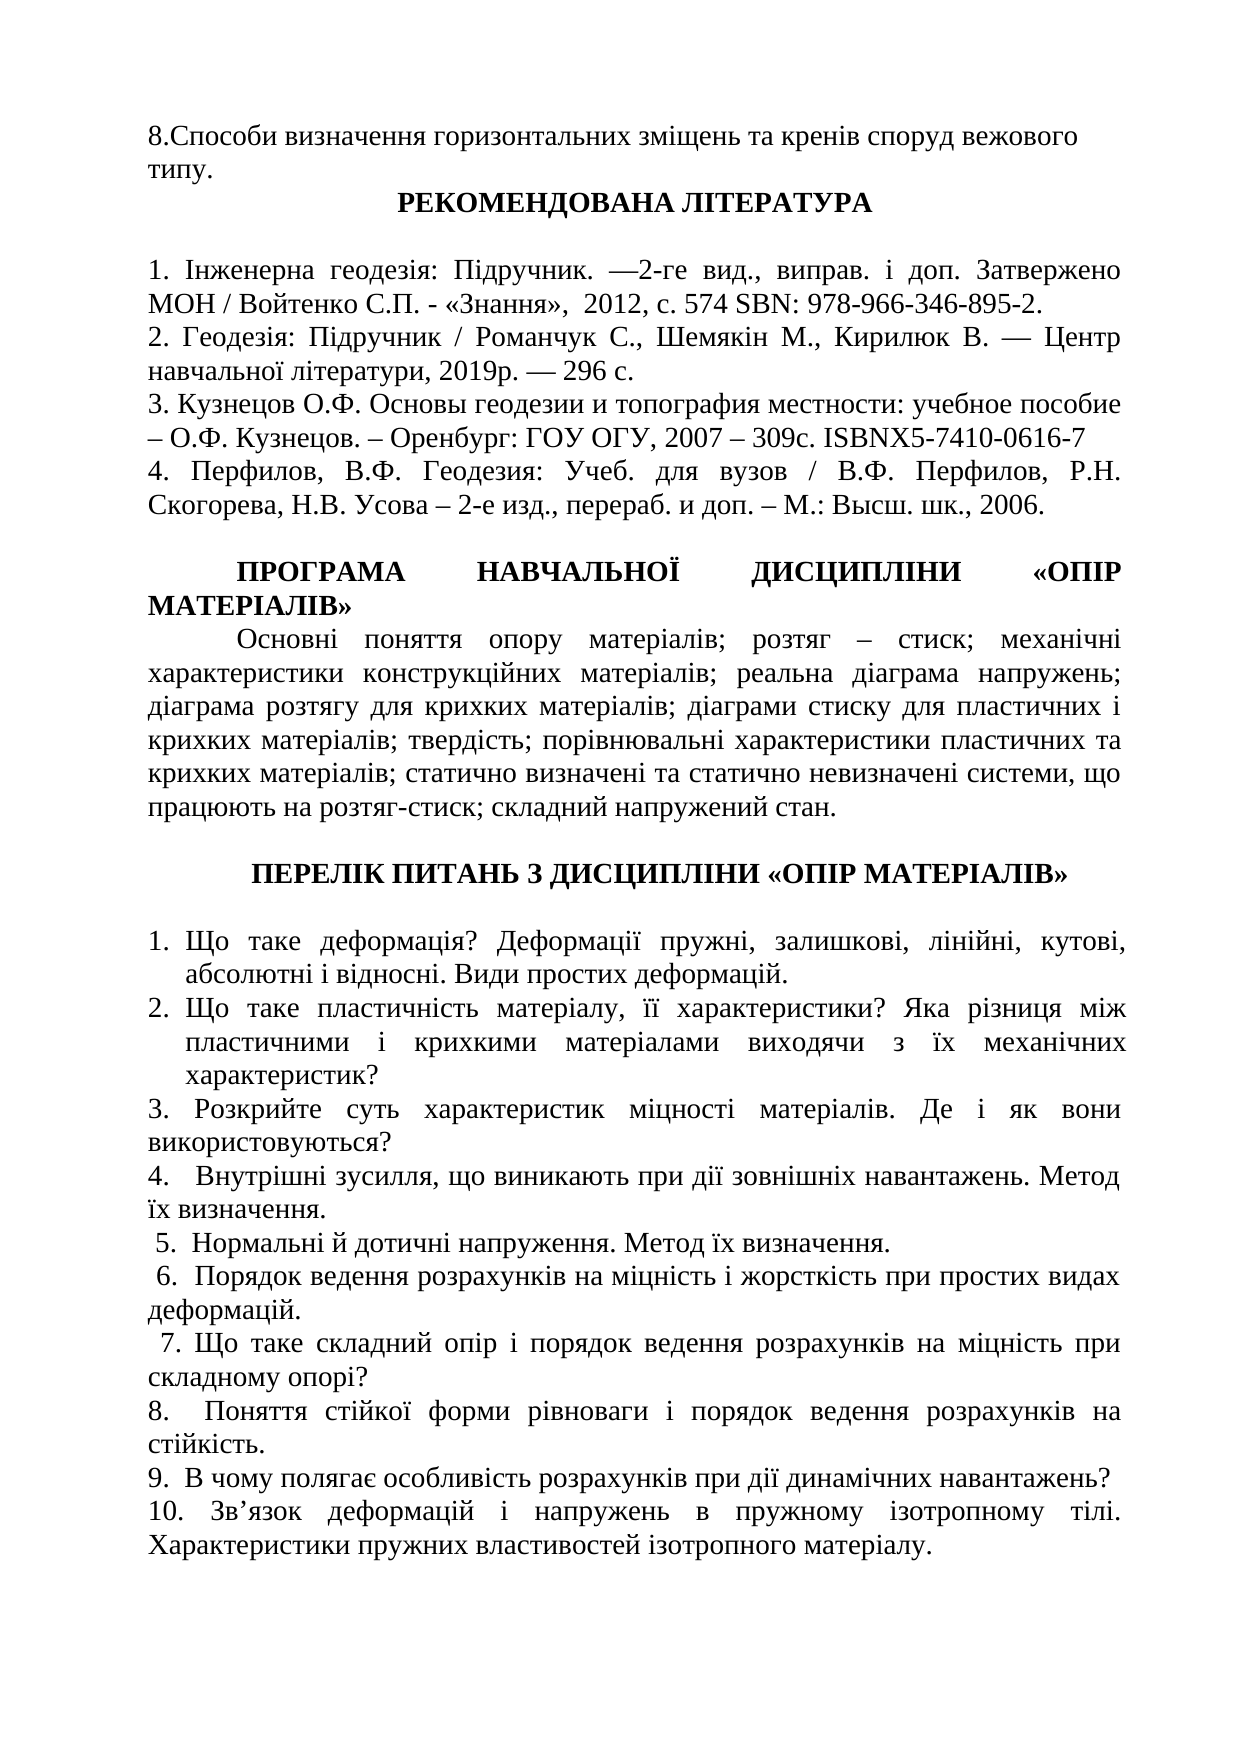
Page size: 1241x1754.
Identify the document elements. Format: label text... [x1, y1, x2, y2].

text 4. Перфилов, В.Ф. Геодезия: Учеб. для вузов / В.Ф. Перфилов, Р.Н. Скогорева, Н.В. Усова – 2-е изд., перераб. и доп. – М.: Высш. шк., 2006. [148, 453, 1122, 521]
text 9. В чому полягає особливість розрахунків при дії динамічних навантажень? [148, 1460, 1122, 1493]
text 10. Зв’язок деформацій і напружень в пружному ізотропному тілі. Характеристики пружних властивостей ізотропного матеріалу. [148, 1493, 1122, 1560]
text 2. Геодезія: Підручник / Романчук С., Шемякін М., Кирилюк В. — Центр навчальної літератури, 2019р. — 296 с. [148, 319, 1122, 386]
text 7. Що таке складний опір і порядок ведення розрахунків на міцність при складному опорі? [148, 1326, 1122, 1393]
text ПЕРЕЛІК ПИТАНЬ З ДИСЦИПЛІНИ «ОПІР МАТЕРІАЛІВ» [148, 856, 1122, 889]
text РЕКОМЕНДОВАНА ЛІТЕРАТУРА [148, 185, 1122, 219]
text 3. Кузнецов О.Ф. Основы геодезии и топография местности: учебное пособие – О.Ф. Кузнецов. – Оренбург: ГОУ ОГУ, 2007 – 309с. ISBNХ5-7410-0616-7 [148, 386, 1122, 453]
text 3. Розкрийте суть характеристик міцності матеріалів. Де і як вони використовуються? [148, 1091, 1122, 1158]
text ПРОГРАМА НАВЧАЛЬНОЇ ДИСЦИПЛІНИ «ОПІР МАТЕРІАЛІВ» [148, 554, 1122, 621]
text Основні поняття опору матеріалів; розтяг – стиск; механічні характеристики конструкційних матеріалів; реальна діаграма напружень; діаграма розтягу для крихких матеріалів; діаграми стиску для пластичних і крихких матеріалів; твердість; порівнювальні характеристики пластичних та крихких матеріалів; статично визначені та статично невизначені системи, що працюють на розтяг-стиск; складний напружений стан. [148, 621, 1122, 822]
text 4. Внутрішні зусилля, що виникають при дії зовнішніх навантажень. Метод їх визначення. [148, 1158, 1122, 1225]
list Що таке деформація? Деформації пружні, залишкові, лінійні, кутові, абсолютні і відносні. Види простих деформацій. [148, 923, 1127, 990]
text 6. Порядок ведення розрахунків на міцність і жорсткість при простих видах деформацій. [148, 1258, 1122, 1326]
text 8.Способи визначення горизонтальних зміщень та кренів споруд вежового типу. [148, 118, 1122, 185]
text 5. Нормальні й дотичні напруження. Метод їх визначення. [148, 1225, 1122, 1258]
text 8. Поняття стійкої форми рівноваги і порядок ведення розрахунків на стійкість. [148, 1393, 1122, 1460]
list Що таке пластичність матеріалу, її характеристики? Яка різниця між пластичними і крихкими матеріалами виходячи з їх механічних характеристик? [148, 990, 1127, 1091]
title 1. Інженерна геодезія: Підручник. —2-ге вид., виправ. і доп. Затвержено МОН / Войтенко С.П. - «Знання», 2012, с. 574 SBN: 978-966-346-895-2. [148, 252, 1122, 319]
